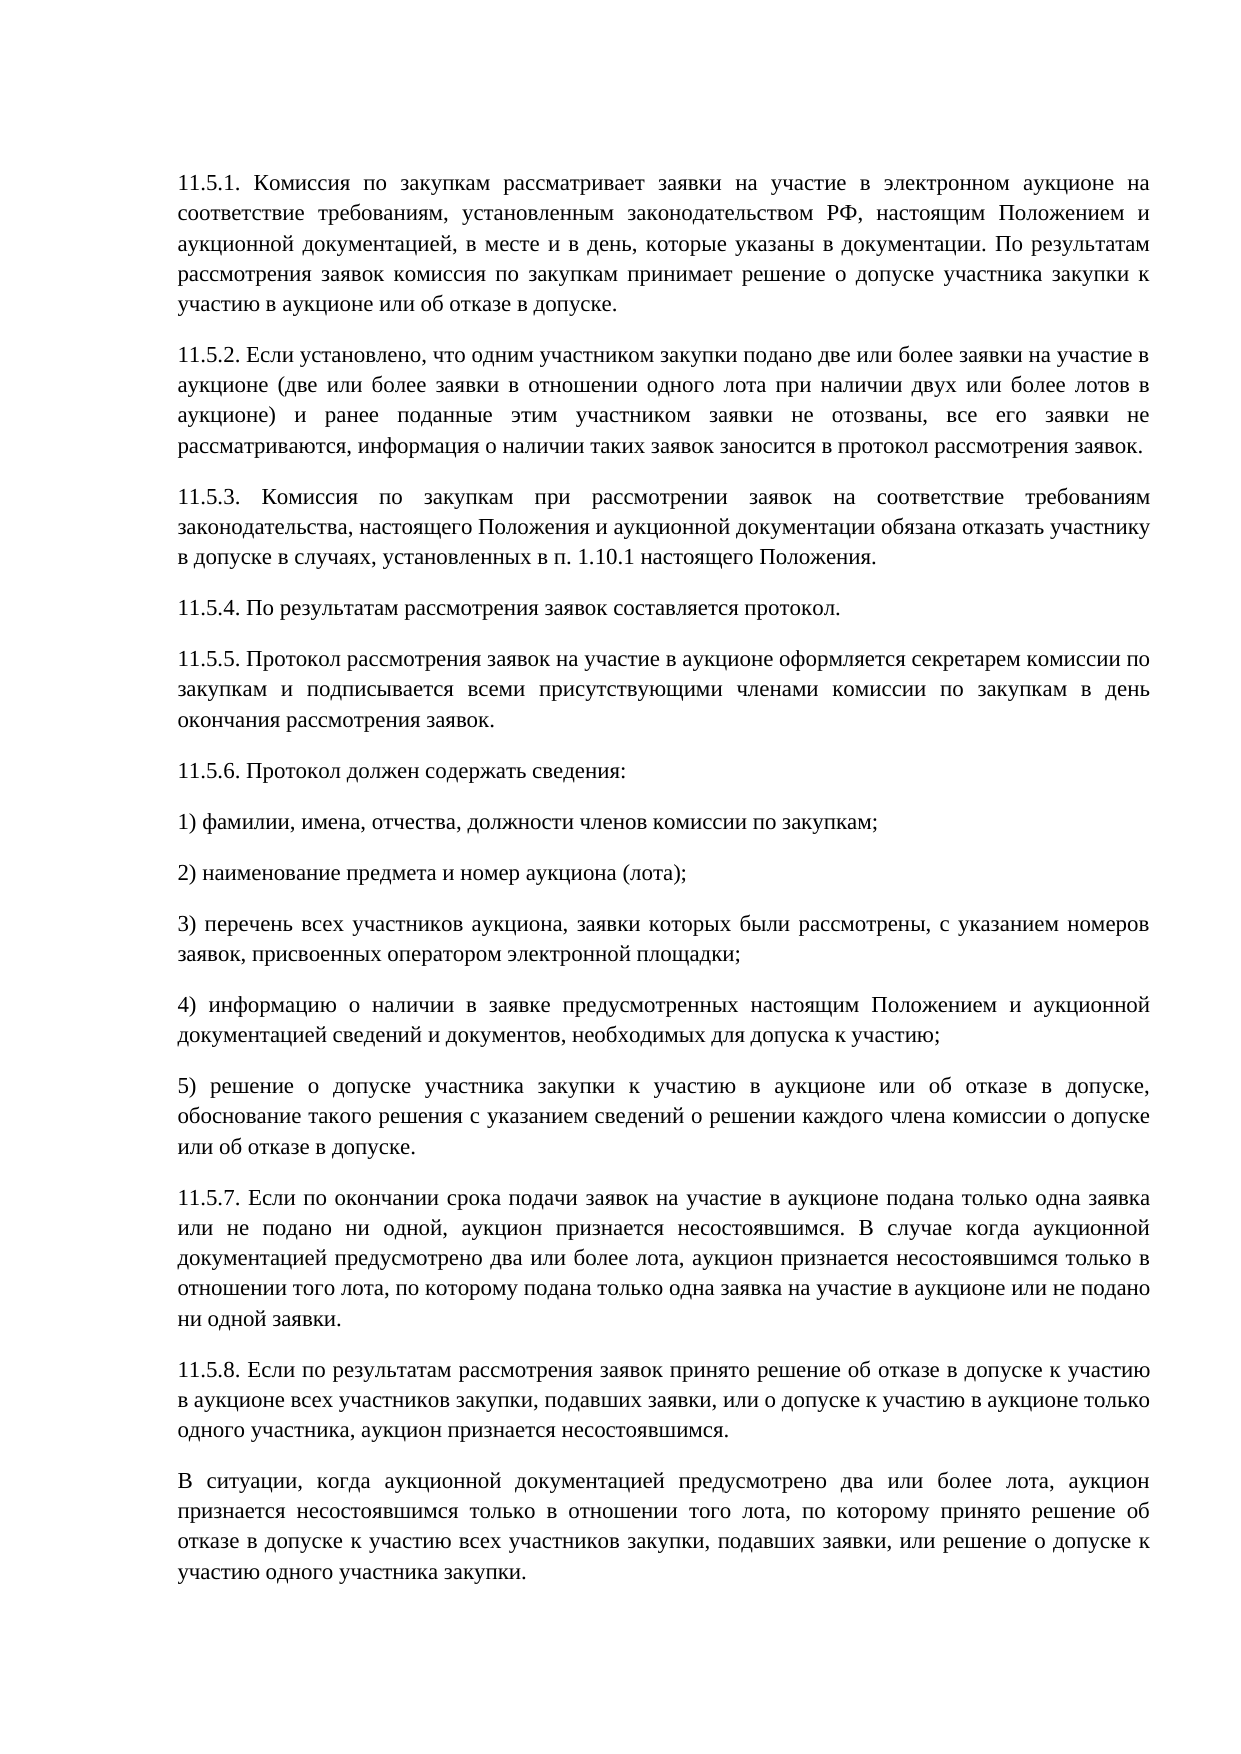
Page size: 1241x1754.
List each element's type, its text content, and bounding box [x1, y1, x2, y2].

text 4) информацию о наличии в заявке предусмотренных настоящим Положением и аукционной документацией сведений и документов, необходимых для допуска к участию; [177, 991, 1152, 1048]
text 11.5.3. Комиссия по закупкам при рассмотрении заявок на соответствие требованиям законодательства, настоящего Положения и аукционной документации обязана отказать участнику в допуске в случаях, установленных в п. 1.10.1 настоящего Положения. [177, 483, 1152, 569]
text 11.5.2. Если установлено, что одним участником закупки подано две или более заявки на участие в аукционе (две или более заявки в отношении одного лота при наличии двух или более лотов в аукционе) и ранее поданные этим участником заявки не отозваны, все его заявки не рассматриваются, информация о наличии таких заявок заносится в протокол рассмотрения заявок. [177, 341, 1152, 458]
text 11.5.7. Если по окончании срока подачи заявок на участие в аукционе подана только одна заявка или не подано ни одной, аукцион признается несостоявшимся. В случае когда аукционной документацией предусмотрено два или более лота, аукцион признается несостоявшимся только в отношении того лота, по которому подана только одна заявка на участие в аукционе или не подано ни одной заявки. [177, 1184, 1152, 1331]
text 11.5.8. Если по результатам рассмотрения заявок принято решение об отказе в допуске к участию в аукционе всех участников закупки, подавших заявки, или о допуске к участию в аукционе только одного участника, аукцион признается несостоявшимся. [177, 1356, 1152, 1442]
text 3) перечень всех участников аукциона, заявки которых были рассмотрены, с указанием номеров заявок, присвоенных оператором электронной площадки; [177, 910, 1152, 966]
text 2) наименование предмета и номер аукциона (лота); [177, 859, 1152, 885]
text 11.5.6. Протокол должен содержать сведения: [177, 757, 1152, 783]
text 1) фамилии, имена, отчества, должности членов комиссии по закупкам; [177, 808, 1152, 834]
text 11.5.4. По результатам рассмотрения заявок составляется протокол. [177, 594, 1152, 621]
text 11.5.1. Комиссия по закупкам рассматривает заявки на участие в электронном аукционе на соответствие требованиям, установленным законодательством РФ, настоящим Положением и аукционной документацией, в месте и в день, которые указаны в документации. По результатам рассмотрения заявок комиссия по закупкам принимает решение о допуске участника закупки к участию в аукционе или об отказе в допуске. [177, 169, 1152, 316]
text В ситуации, когда аукционной документацией предусмотрено два или более лота, аукцион признается несостоявшимся только в отношении того лота, по которому принято решение об отказе в допуске к участию всех участников закупки, подавших заявки, или решение о допуске к участию одного участника закупки. [177, 1467, 1152, 1584]
text 5) решение о допуске участника закупки к участию в аукционе или об отказе в допуске, обоснование такого решения с указанием сведений о решении каждого члена комиссии о допуске или об отказе в допуске. [177, 1072, 1152, 1159]
text 11.5.5. Протокол рассмотрения заявок на участие в аукционе оформляется секретарем комиссии по закупкам и подписывается всеми присутствующими членами комиссии по закупкам в день окончания рассмотрения заявок. [177, 645, 1152, 732]
